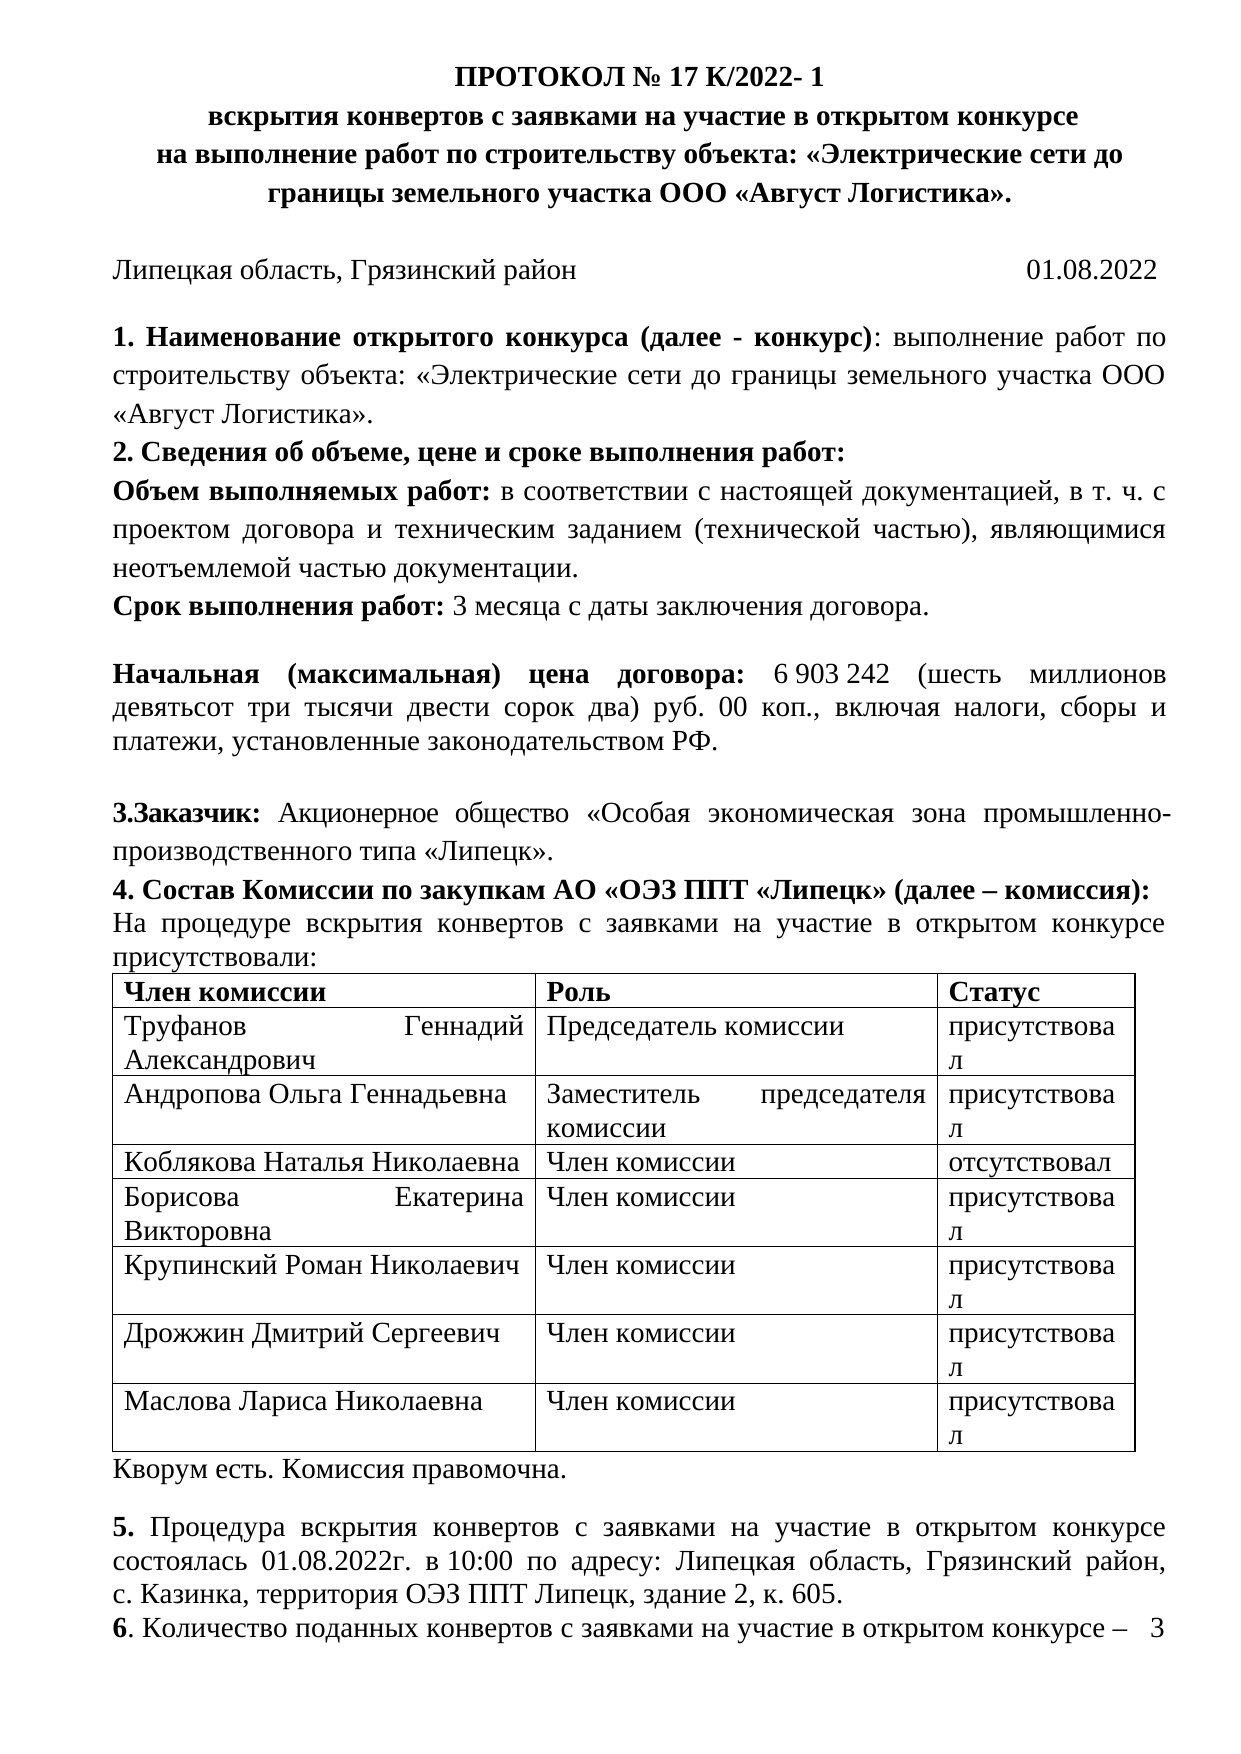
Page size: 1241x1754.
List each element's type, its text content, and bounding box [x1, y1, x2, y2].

text Начальная (максимальная) цена договора: 6 903 242 (шесть миллионов девятьсот три тысячи двести сорок два) руб. 00 коп., включая налоги, сборы и платежи, установленные законодательством РФ. [112, 656, 1167, 756]
table_cell Труфанов Геннадий Александрович [113, 1008, 535, 1075]
text 4. Состав Комиссии по закупкам АО «ОЭЗ ППТ «Липецк» (далее – комиссия): [112, 872, 1167, 906]
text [112, 1610, 1167, 1643]
text Срок выполнения работ: 3 месяца с даты заключения договора. [112, 589, 1167, 622]
table_header Роль [536, 974, 937, 1007]
text На процедуре вскрытия конвертов с заявками на участие в открытом конкурсе присутствовали: [112, 906, 1167, 973]
table_header Статус [938, 974, 1134, 1007]
table_cell Дрожжин Дмитрий Сергеевич [113, 1315, 535, 1382]
table_cell Коблякова Наталья Николаевна [113, 1145, 535, 1178]
table_cell Крупинский Роман Николаевич [113, 1247, 535, 1314]
table_cell Борисова Екатерина Викторовна [113, 1179, 535, 1246]
table_cell Председатель комиссии [536, 1008, 937, 1075]
table_cell присутствовал [938, 1247, 1134, 1314]
text 3.Заказчик: Акционерное общество «Особая экономическая зона промышленно-производственного типа «Липецк». [112, 795, 1172, 867]
table_cell присутствовал [938, 1315, 1134, 1382]
table_cell присутствовал [938, 1179, 1134, 1246]
text на выполнение работ по строительству объекта: «Электрические сети до границы земельного участка ООО «Август Логистика». [112, 136, 1167, 208]
text Кворум есть. Комиссия правомочна. [112, 1452, 1167, 1485]
table_cell Член комиссии [536, 1145, 937, 1178]
table_cell Маслова Лариса Николаевна [113, 1384, 535, 1451]
text 2. Сведения об объеме, цене и сроке выполнения работ: [112, 434, 1158, 468]
text Липецкая область, Грязинский район 01.08.2022 [112, 252, 1167, 285]
text 5. Процедура вскрытия конвертов с заявками на участие в открытом конкурсе состоялась 01.08.2022г. в 10:00 по адресу: Липецкая область, Грязинский район, с. Казинка, территория ОЭЗ ППТ Липецк, здание 2, к. 605. [112, 1509, 1167, 1610]
table_cell отсутствовал [938, 1145, 1134, 1178]
table_cell Член комиссии [536, 1315, 937, 1382]
table_cell присутствовал [938, 1076, 1134, 1143]
table_cell присутствовал [938, 1008, 1134, 1075]
table_header Член комиссии [113, 974, 535, 1007]
table_cell присутствовал [938, 1384, 1134, 1451]
title Протокол № 17 к/2022- 1 вскрытия конвертов с заявками на участие в открытом конкурсе [112, 59, 1167, 131]
table_cell Заместитель председателя комиссии [536, 1076, 937, 1143]
table_cell Андропова Ольга Геннадьевна [113, 1076, 535, 1143]
text Объем выполняемых работ: в соответствии с настоящей документацией, в т. ч. с проектом договора и техническим заданием (технической частью), являющимися неотъемлемой частью документации. [112, 473, 1167, 584]
table_cell Член комиссии [536, 1247, 937, 1314]
table_cell Член комиссии [536, 1179, 937, 1246]
text 1. Наименование открытого конкурса (далее - конкурс): выполнение работ по строительству объекта: «Электрические сети до границы земельного участка ООО «Август Логистика». [112, 319, 1167, 429]
table_cell Член комиссии [536, 1384, 937, 1451]
